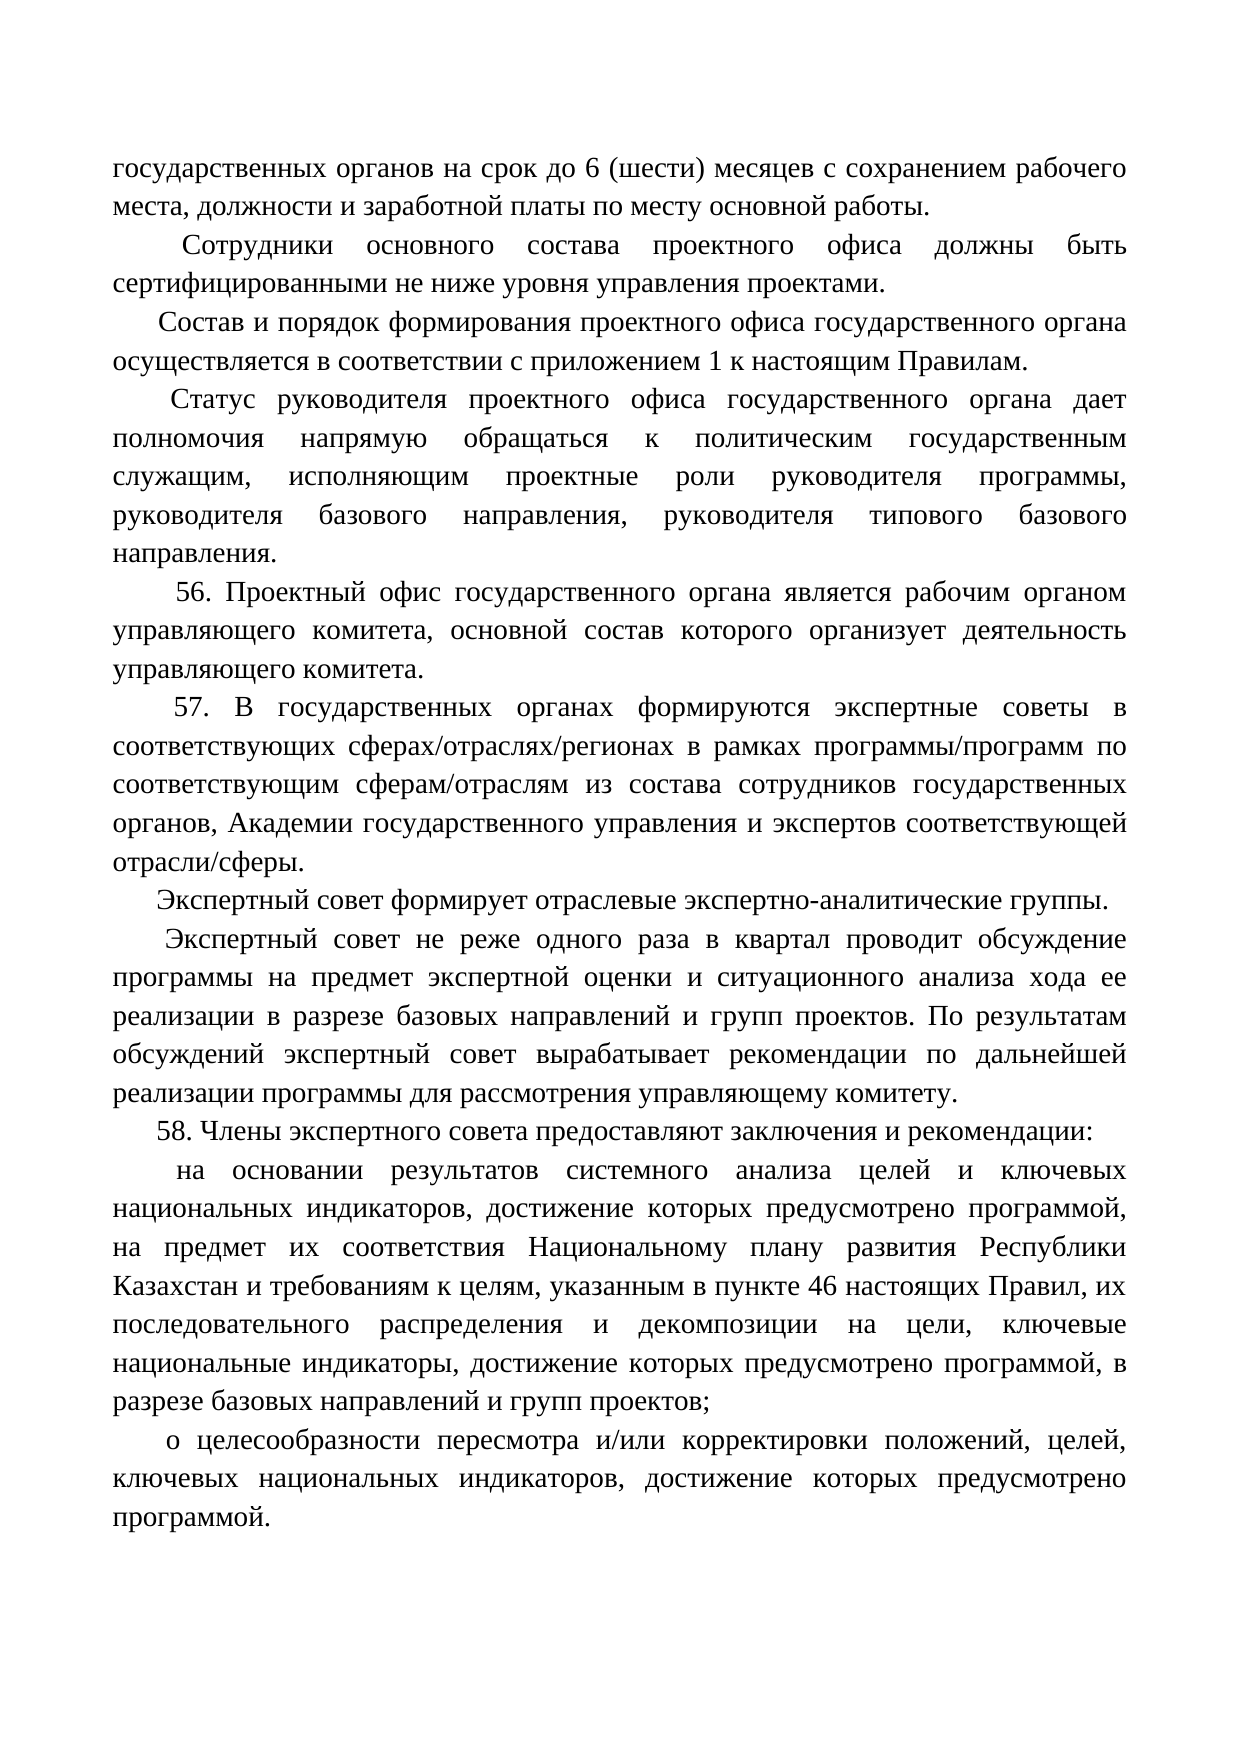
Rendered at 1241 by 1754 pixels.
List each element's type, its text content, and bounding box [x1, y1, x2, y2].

text о целесообразности пересмотра и/или корректировки положений, целей, ключевых национальных индикаторов, достижение которых предусмотрено программой. [112, 1422, 1128, 1532]
text 57. В государственных органах формируются экспертные советы в соответствующих сферах/отраслях/регионах в рамках программы/программ по соответствующим сферам/отраслям из состава сотрудников государственных органов, Академии государственного управления и экспертов соответствующей отрасли/сферы. [112, 689, 1128, 877]
text на основании результатов системного анализа целей и ключевых национальных индикаторов, достижение которых предусмотрено программой, на предмет их соответствия Национальному плану развития Республики Казахстан и требованиям к целям, указанным в пункте 46 настоящих Правил, их последовательного распределения и декомпозиции на цели, ключевые национальные индикаторы, достижение которых предусмотрено программой, в разрезе базовых направлений и групп проектов; [112, 1152, 1128, 1417]
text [112, 150, 1128, 222]
text Статус руководителя проектного офиса государственного органа дает полномочия напрямую обращаться к политическим государственным служащим, исполняющим проектные роли руководителя программы, руководителя базового направления, руководителя типового базового направления. [112, 381, 1128, 569]
text 56. Проектный офис государственного органа является рабочим органом управляющего комитета, основной состав которого организует деятельность управляющего комитета. [112, 574, 1128, 684]
text 58. Члены экспертного совета предоставляют заключения и рекомендации: [112, 1113, 1128, 1147]
text Экспертный совет формирует отраслевые экспертно-аналитические группы. [112, 882, 1128, 916]
text Состав и порядок формирования проектного офиса государственного органа осуществляется в соответствии с приложением 1 к настоящим Правилам. [112, 304, 1128, 376]
text Сотрудники основного состава проектного офиса должны быть сертифицированными не ниже уровня управления проектами. [112, 227, 1128, 299]
text Экспертный совет не реже одного раза в квартал проводит обсуждение программы на предмет экспертной оценки и ситуационного анализа хода ее реализации в разрезе базовых направлений и групп проектов. По результатам обсуждений экспертный совет вырабатывает рекомендации по дальнейшей реализации программы для рассмотрения управляющему комитету. [112, 921, 1128, 1108]
